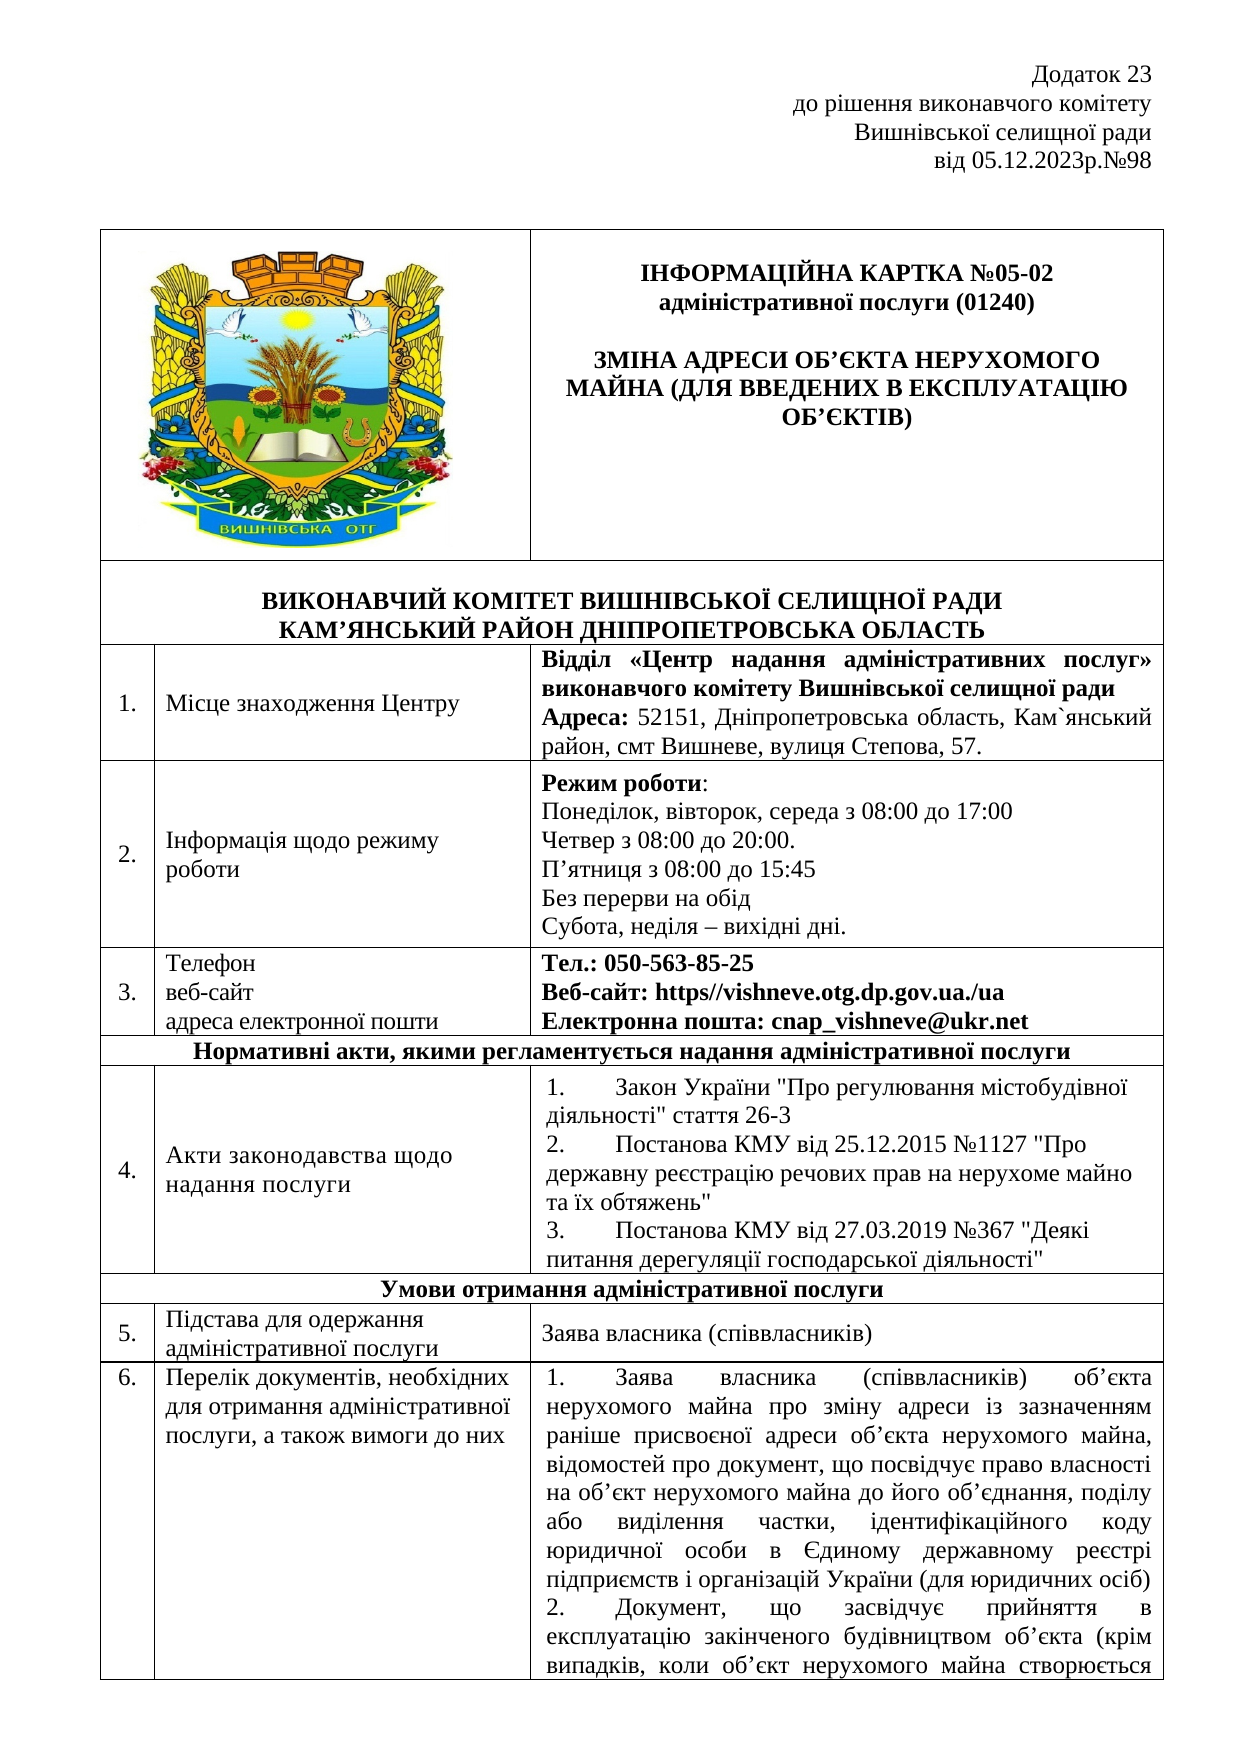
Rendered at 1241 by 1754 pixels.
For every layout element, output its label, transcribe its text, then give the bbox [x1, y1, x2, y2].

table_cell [155, 1363, 530, 1679]
table_cell Заява власника (співвласників) [531, 1304, 1163, 1361]
table_header ІНФОРМАЦІЙНА КАРТКА №05-02 адміністративної послуги (01240) Зміна адреси об’єкта нерухомого майна (для введених в експлуатацію об’єктів) [531, 230, 1163, 560]
text Вишнівської селищної ради [177, 117, 1152, 145]
table_cell 2. [101, 761, 154, 947]
table_cell Підстава для одержання адміністративної послуги [155, 1304, 530, 1361]
table_cell Умови отримання адміністративної послуги [101, 1274, 1163, 1303]
table_cell Закон України "Про регулювання містобудівної діяльності" стаття 26-3 Постанова КМУ від 25.12.2015 №1127 "Про державну реєстрацію речових прав на нерухоме майно та їх обтяжень" Постанова КМУ від 27.03.2019 №367 "Деякі питання дерегуляції господарської діяльності" [531, 1066, 1163, 1273]
table_header [101, 230, 530, 560]
table_cell Відділ «Центр надання адміністративних послуг» виконавчого комітету Вишнівської селищної ради Адреса: 52151, Дніпропетровська область, Кам`янський район, смт Вишневе, вулиця Степова, 57. [531, 645, 1163, 759]
table_cell Телефон веб-сайт адреса електронної пошти [155, 948, 530, 1034]
table_cell Акти законодавства щодо надання послуги [155, 1066, 530, 1273]
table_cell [531, 1363, 1163, 1679]
table_cell 4. [101, 1066, 154, 1273]
table_cell Режим роботи: Понеділок, вівторок, середа з 08:00 до 17:00 Четвер з 08:00 до 20:00. П’ятниця з 08:00 до 15:45 Без перерви на обід Субота, неділя – вихідні дні. [531, 761, 1163, 947]
table_cell Тел.: 050-563-85-25 Веб-сайт: https//vishneve.otg.dp.gov.ua./ua Електронна пошта: cnap_vishneve@ukr.net [531, 948, 1163, 1034]
table_cell Інформація щодо режиму роботи [155, 761, 530, 947]
table_cell ВИКОНАВЧИЙ КОМІТЕТ ВИШНІВСЬКОЇ СЕЛИЩНОЇ РАДИ КАМ’ЯНСЬКИЙ РАЙОН ДНІПРОПЕТРОВСЬКА ОБЛАСТЬ [101, 561, 1163, 643]
table_cell 3. [101, 948, 154, 1034]
table_cell Місце знаходження Центру [155, 645, 530, 759]
table_cell Нормативні акти, якими регламентується надання адміністративної послуги [101, 1036, 1163, 1064]
table_cell 5. [101, 1304, 154, 1361]
text від 05.12.2023р.№98 [177, 145, 1152, 174]
text Додаток 23 [177, 59, 1152, 88]
picture [137, 251, 454, 548]
text до рішення виконавчого комітету [177, 88, 1152, 117]
table_cell 1. [101, 645, 154, 759]
table_cell 6. [101, 1363, 154, 1679]
